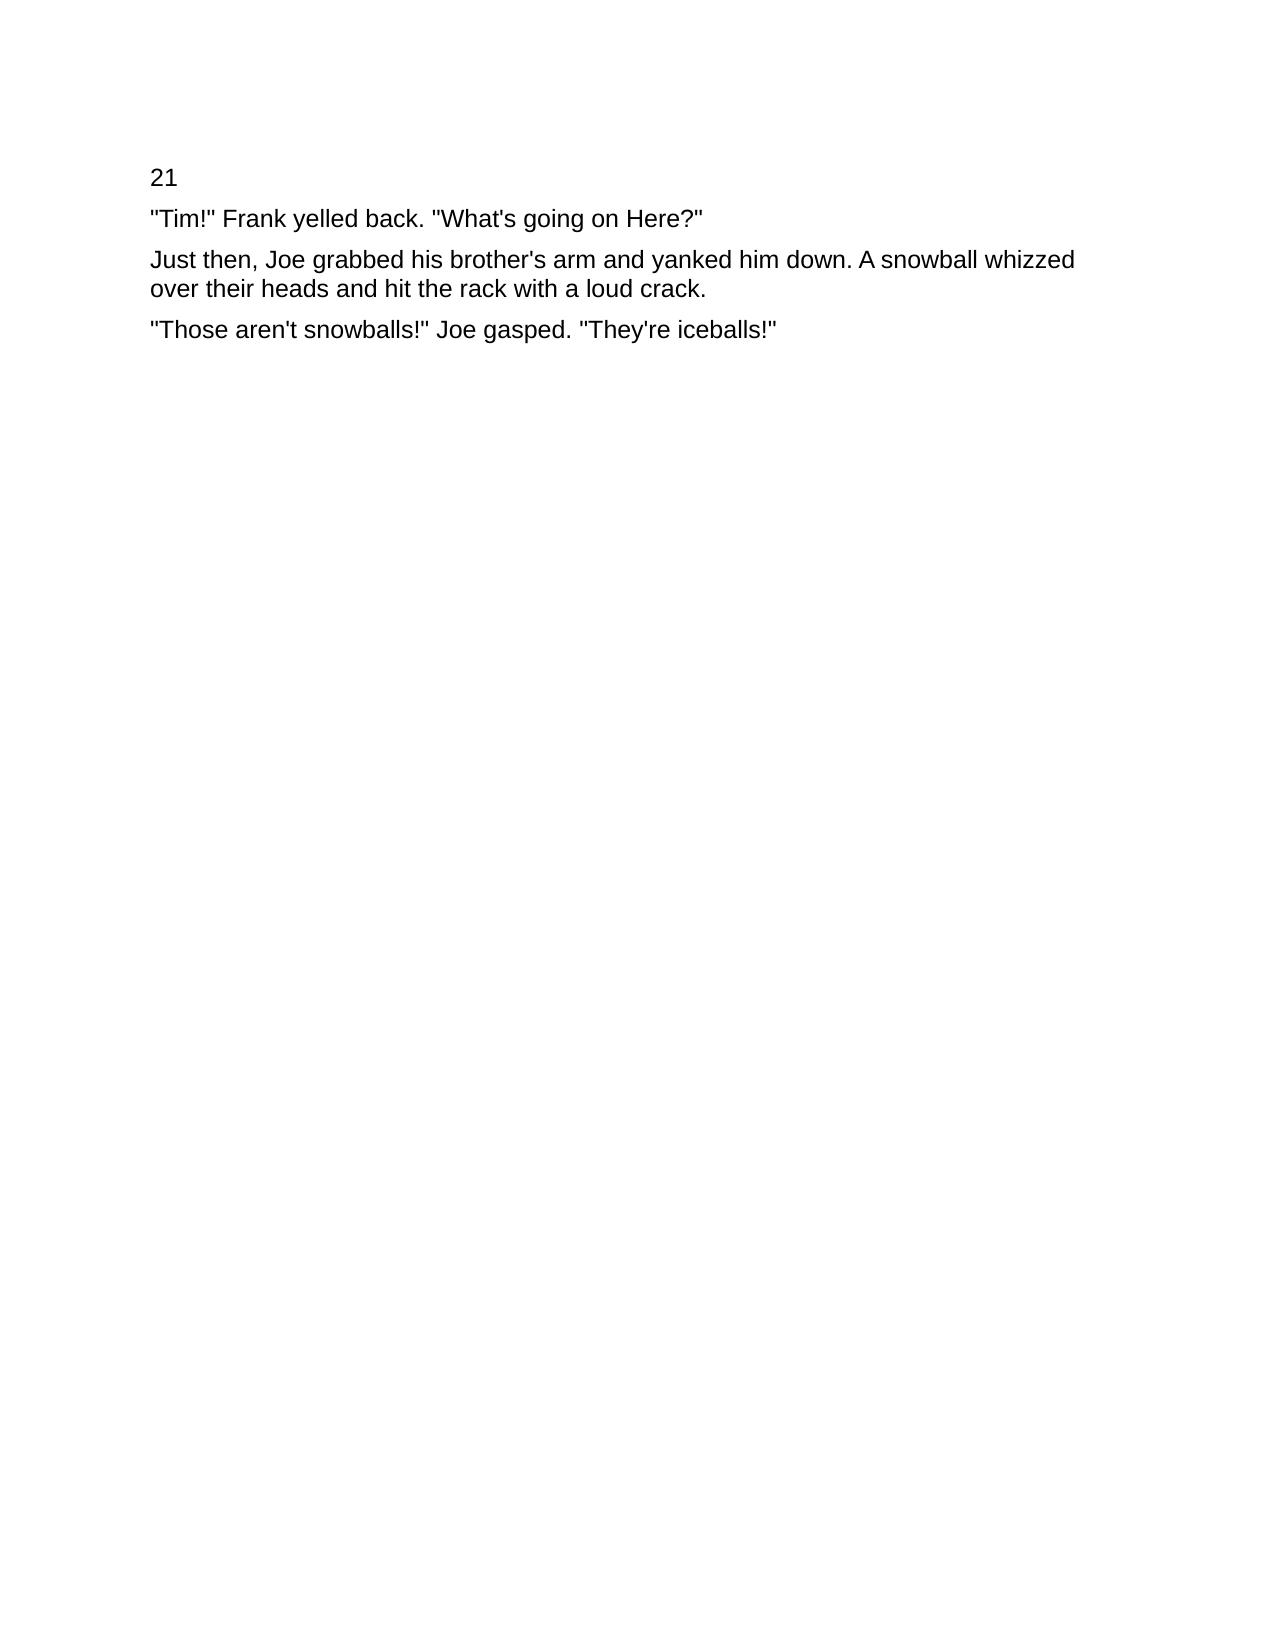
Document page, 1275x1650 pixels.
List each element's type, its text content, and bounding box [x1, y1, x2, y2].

text Just then, Joe grabbed his brother's arm and yanked him down. A snowball whizzed over their heads and hit the rack with a loud crack. [150, 245, 1125, 302]
text "Tim!" Frank yelled back. "What's going on Here?" [150, 204, 1125, 232]
text 21 [150, 162, 1125, 191]
text "Those aren't snowballs!" Joe gasped. "They're iceballs!" [150, 315, 1125, 344]
